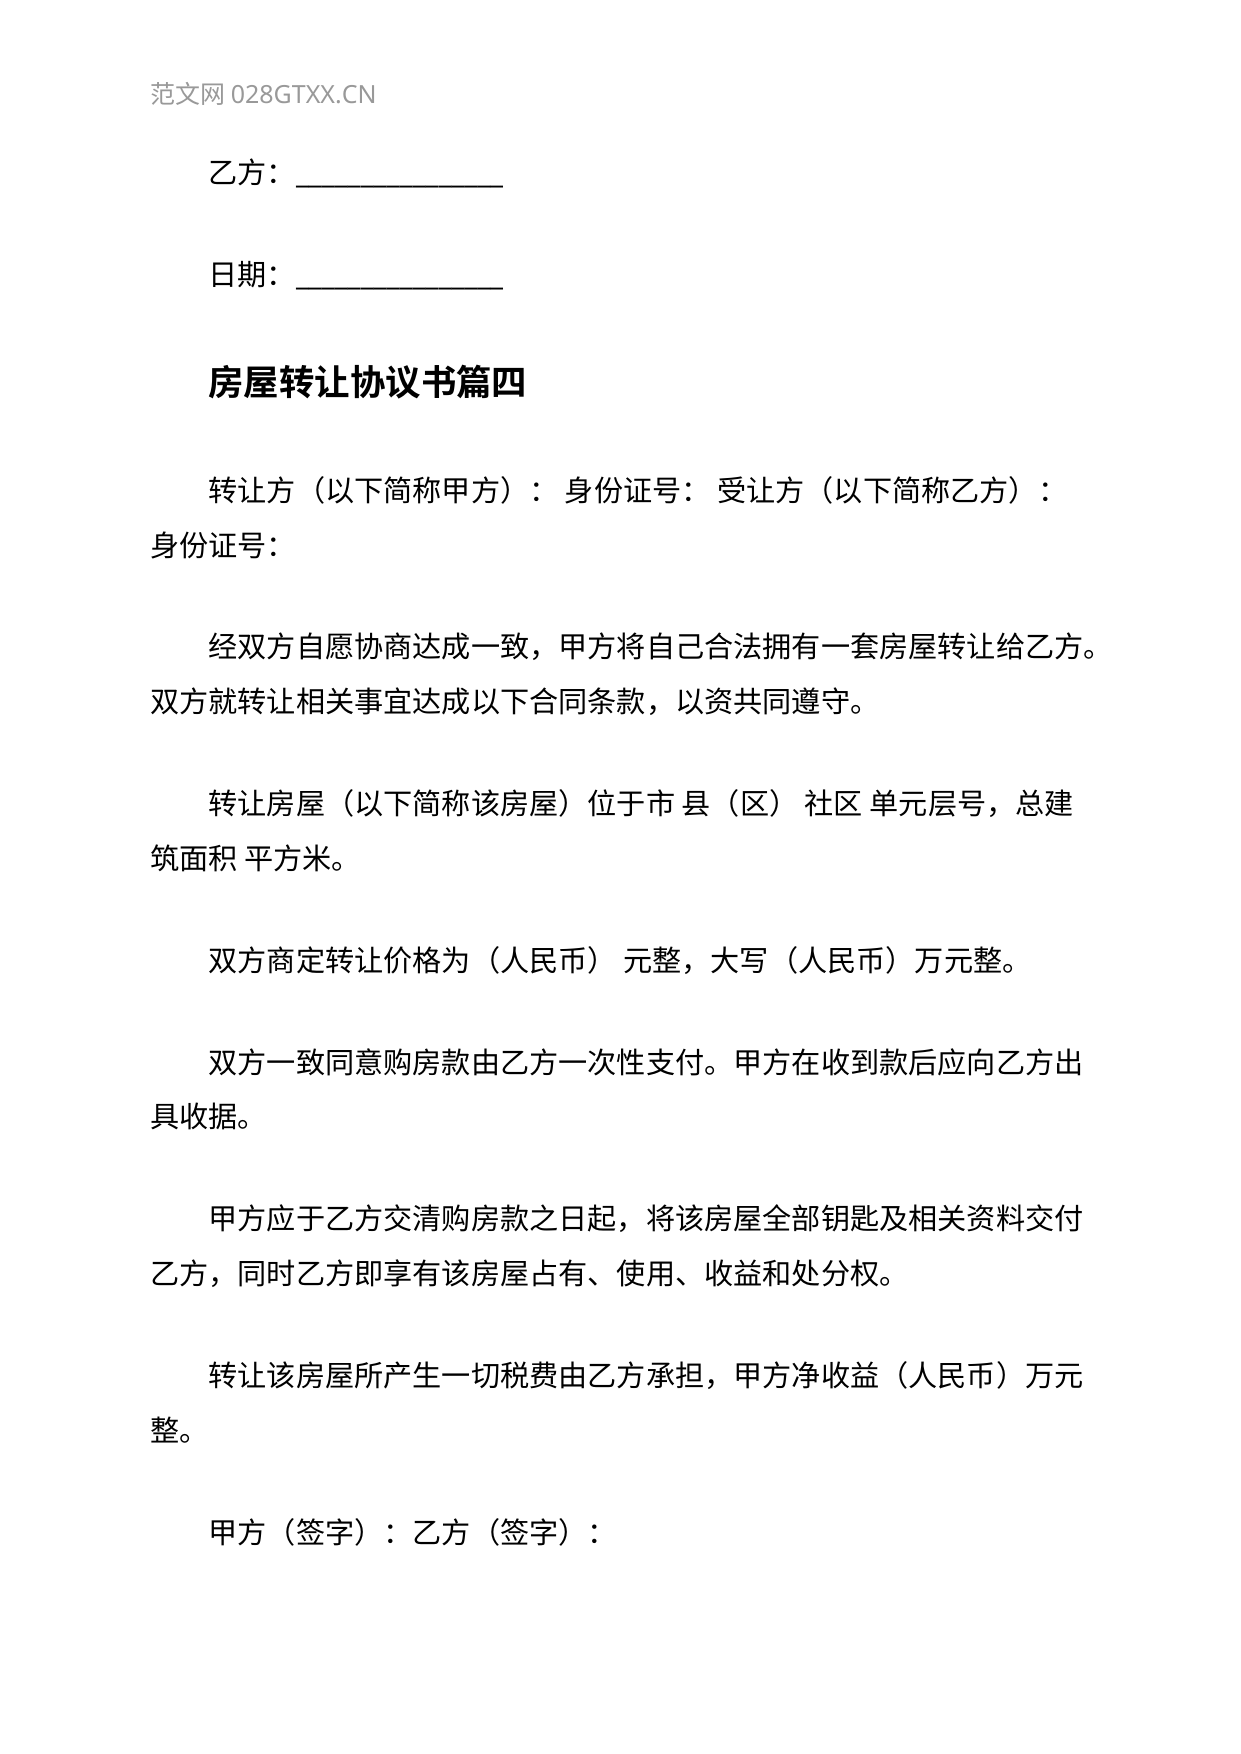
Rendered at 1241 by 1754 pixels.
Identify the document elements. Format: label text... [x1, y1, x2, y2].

text 日期：________________ [150, 252, 1090, 294]
text 转让房屋（以下简称该房屋）位于市 县（区） 社区 单元层号，总建筑面积 平方米。 [150, 781, 1090, 878]
text 双方商定转让价格为（人民币） 元整，大写（人民币）万元整。 [150, 937, 1090, 980]
text 转让该房屋所产生一切税费由乙方承担，甲方净收益（人民币）万元整。 [150, 1352, 1090, 1450]
text 房屋转让协议书篇四 [150, 354, 1090, 405]
text 甲方（签字）：乙方（签字）： [150, 1509, 1090, 1551]
text 双方一致同意购房款由乙方一次性支付。甲方在收到款后应向乙方出具收据。 [150, 1039, 1090, 1136]
text 经双方自愿协商达成一致，甲方将自己合法拥有一套房屋转让给乙方。双方就转让相关事宜达成以下合同条款，以资共同遵守。 [150, 624, 1090, 721]
text 转让方（以下简称甲方）： 身份证号： 受让方（以下简称乙方）： 身份证号： [150, 467, 1090, 564]
text 乙方：________________ [150, 150, 1090, 192]
text 甲方应于乙方交清购房款之日起，将该房屋全部钥匙及相关资料交付乙方，同时乙方即享有该房屋占有、使用、收益和处分权。 [150, 1196, 1090, 1293]
